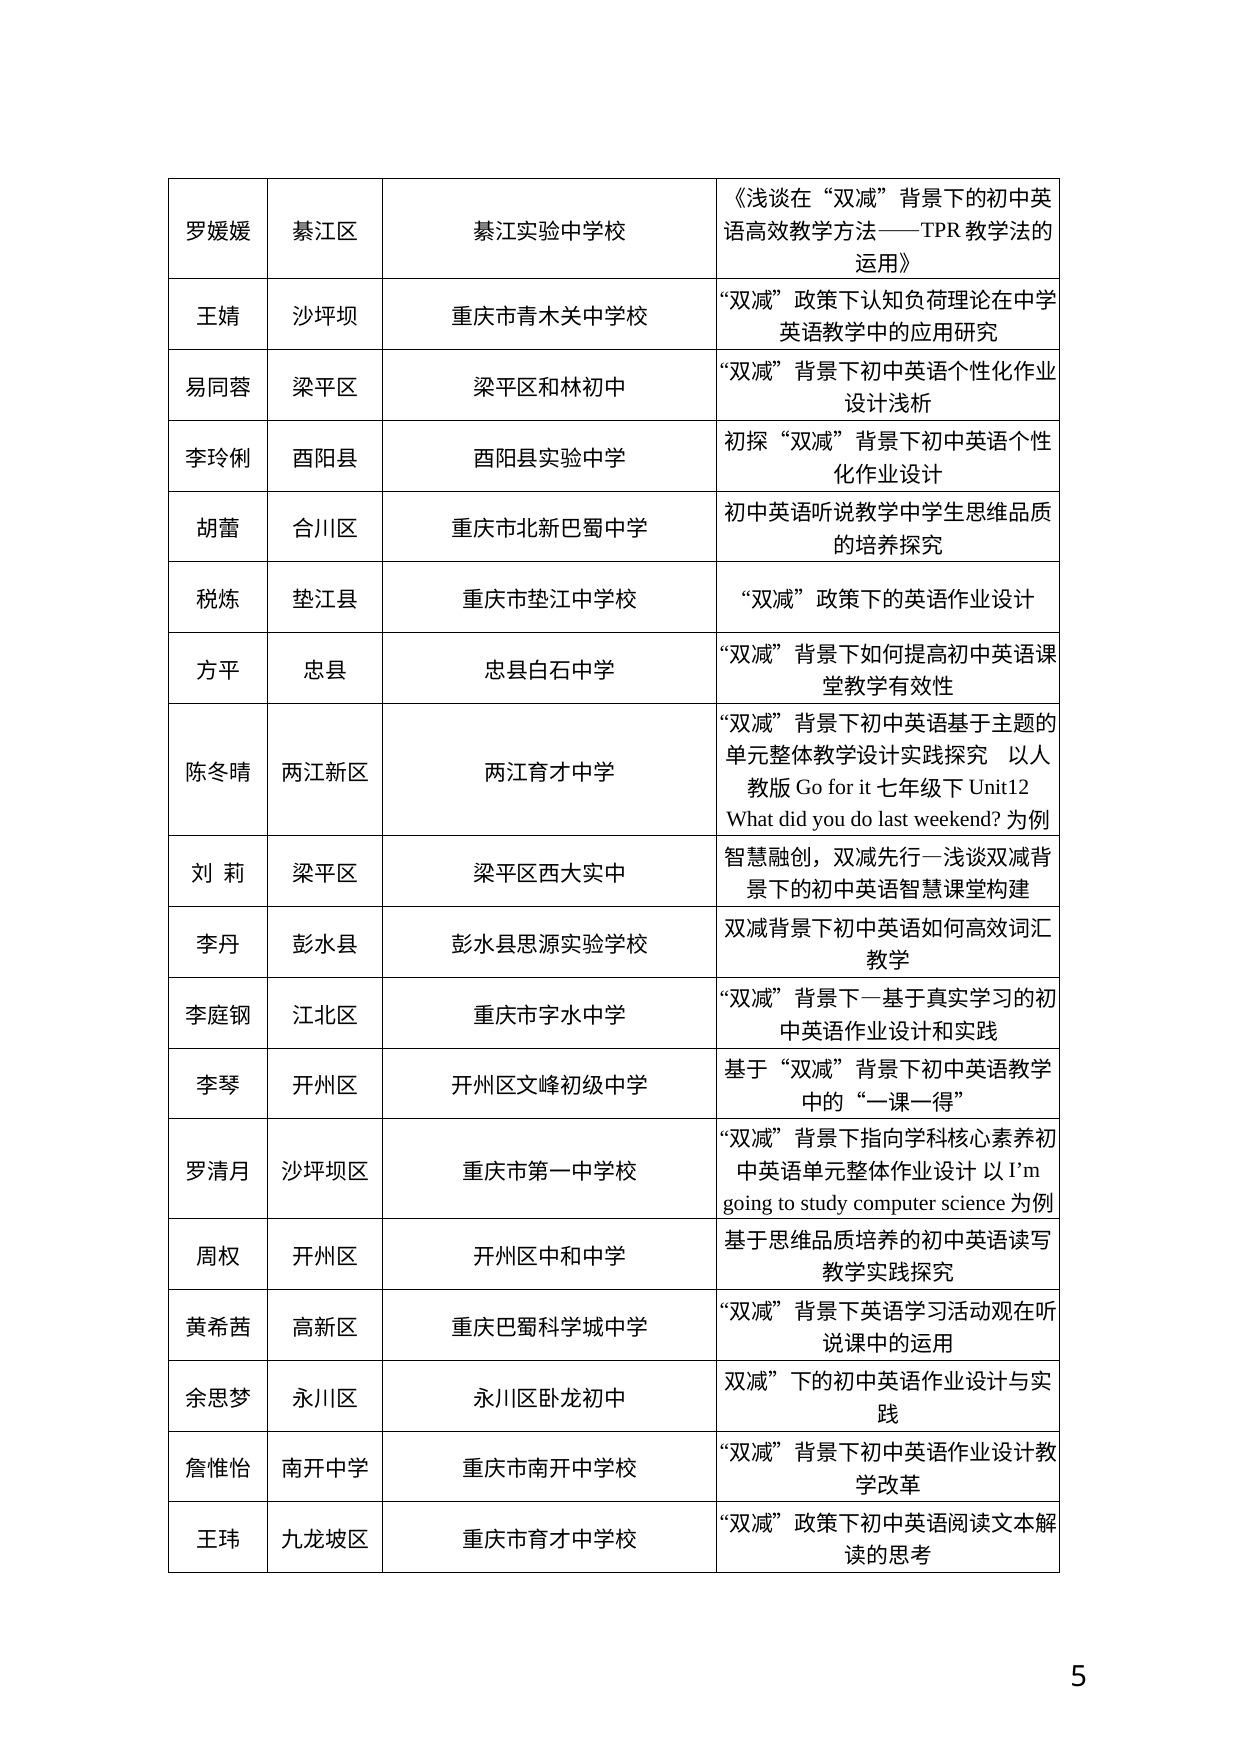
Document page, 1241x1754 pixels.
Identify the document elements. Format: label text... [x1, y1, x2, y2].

table_cell “双减”政策下初中英语阅读文本解读的思考 [717, 1502, 1059, 1572]
table_cell “双减”背景下如何提高初中英语课堂教学有效性 [717, 633, 1059, 703]
table_cell 罗媛媛 [169, 179, 267, 278]
table_cell 永川区卧龙初中 [383, 1361, 716, 1431]
table_cell 开州区中和中学 [383, 1219, 716, 1289]
table_cell “双减”背景下初中英语个性化作业设计浅析 [717, 350, 1059, 420]
table_cell “双减”背景下指向学科核心素养初中英语单元整体作业设计 以I’m going to study computer science为例 [717, 1119, 1059, 1218]
table_cell 重庆市南开中学校 [383, 1432, 716, 1501]
table_cell 王婧 [169, 279, 267, 349]
table_cell 李庭钢 [169, 978, 267, 1047]
table_cell 重庆巴蜀科学城中学 [383, 1290, 716, 1360]
table_cell 初中英语听说教学中学生思维品质的培养探究 [717, 492, 1059, 561]
table_cell 王玮 [169, 1502, 267, 1572]
table_cell 酉阳县实验中学 [383, 421, 716, 491]
table_cell 税炼 [169, 562, 267, 632]
table_cell 彭水县思源实验学校 [383, 907, 716, 977]
table_cell 綦江区 [268, 179, 382, 278]
table_cell 梁平区和林初中 [383, 350, 716, 420]
table_cell 基于思维品质培养的初中英语读写教学实践探究 [717, 1219, 1059, 1289]
table_cell 九龙坡区 [268, 1502, 382, 1572]
table_cell 《浅谈在“双减”背景下的初中英语高效教学方法——TPR教学法的运用》 [717, 179, 1059, 278]
table_cell 高新区 [268, 1290, 382, 1360]
table_cell 沙坪坝区 [268, 1119, 382, 1218]
table_cell 刘 莉 [169, 836, 267, 906]
table_cell 初探“双减”背景下初中英语个性化作业设计 [717, 421, 1059, 491]
table_cell 余思梦 [169, 1361, 267, 1431]
table_cell “双减”政策下认知负荷理论在中学英语教学中的应用研究 [717, 279, 1059, 349]
table_cell 永川区 [268, 1361, 382, 1431]
table_cell 梁平区 [268, 350, 382, 420]
table_cell 罗清月 [169, 1119, 267, 1218]
table_cell 詹惟怡 [169, 1432, 267, 1501]
table_cell 开州区 [268, 1049, 382, 1118]
table_cell 沙坪坝 [268, 279, 382, 349]
table_cell 重庆市垫江中学校 [383, 562, 716, 632]
table_cell 易同蓉 [169, 350, 267, 420]
table_cell 智慧融创，双减先行—浅谈双减背景下的初中英语智慧课堂构建 [717, 836, 1059, 906]
table_cell 重庆市北新巴蜀中学 [383, 492, 716, 561]
table_cell “双减”背景下初中英语作业设计教学改革 [717, 1432, 1059, 1501]
table_cell 重庆市第一中学校 [383, 1119, 716, 1218]
table_cell 彭水县 [268, 907, 382, 977]
table_cell 两江新区 [268, 704, 382, 835]
table_cell “双减”背景下英语学习活动观在听说课中的运用 [717, 1290, 1059, 1360]
table_cell 梁平区西大实中 [383, 836, 716, 906]
table_cell “双减”政策下的英语作业设计 [717, 562, 1059, 632]
table_cell 黄希茜 [169, 1290, 267, 1360]
table_cell 垫江县 [268, 562, 382, 632]
table_cell 双减”下的初中英语作业设计与实践 [717, 1361, 1059, 1431]
table_cell 重庆市青木关中学校 [383, 279, 716, 349]
table_cell 李丹 [169, 907, 267, 977]
table_cell 忠县白石中学 [383, 633, 716, 703]
table_cell 开州区文峰初级中学 [383, 1049, 716, 1118]
table_cell 李琴 [169, 1049, 267, 1118]
table_cell 基于“双减”背景下初中英语教学中的“一课一得” [717, 1049, 1059, 1118]
table_cell 双减背景下初中英语如何高效词汇教学 [717, 907, 1059, 977]
table_cell 南开中学 [268, 1432, 382, 1501]
table_cell 陈冬晴 [169, 704, 267, 835]
table_cell 重庆市育才中学校 [383, 1502, 716, 1572]
table_cell 酉阳县 [268, 421, 382, 491]
table_cell “双减”背景下—基于真实学习的初中英语作业设计和实践 [717, 978, 1059, 1047]
table_cell 胡蕾 [169, 492, 267, 561]
table_cell 忠县 [268, 633, 382, 703]
table_cell 方平 [169, 633, 267, 703]
table_cell 李玲俐 [169, 421, 267, 491]
table_cell 梁平区 [268, 836, 382, 906]
table_cell 两江育才中学 [383, 704, 716, 835]
table_cell “双减”背景下初中英语基于主题的单元整体教学设计实践探究 以人教版Go for it 七年级下Unit12 What did you do last weekend? 为例 [717, 704, 1059, 835]
table_cell 綦江实验中学校 [383, 179, 716, 278]
table_cell 开州区 [268, 1219, 382, 1289]
table_cell 重庆市字水中学 [383, 978, 716, 1047]
table_cell 江北区 [268, 978, 382, 1047]
table_cell 周权 [169, 1219, 267, 1289]
table_cell 合川区 [268, 492, 382, 561]
